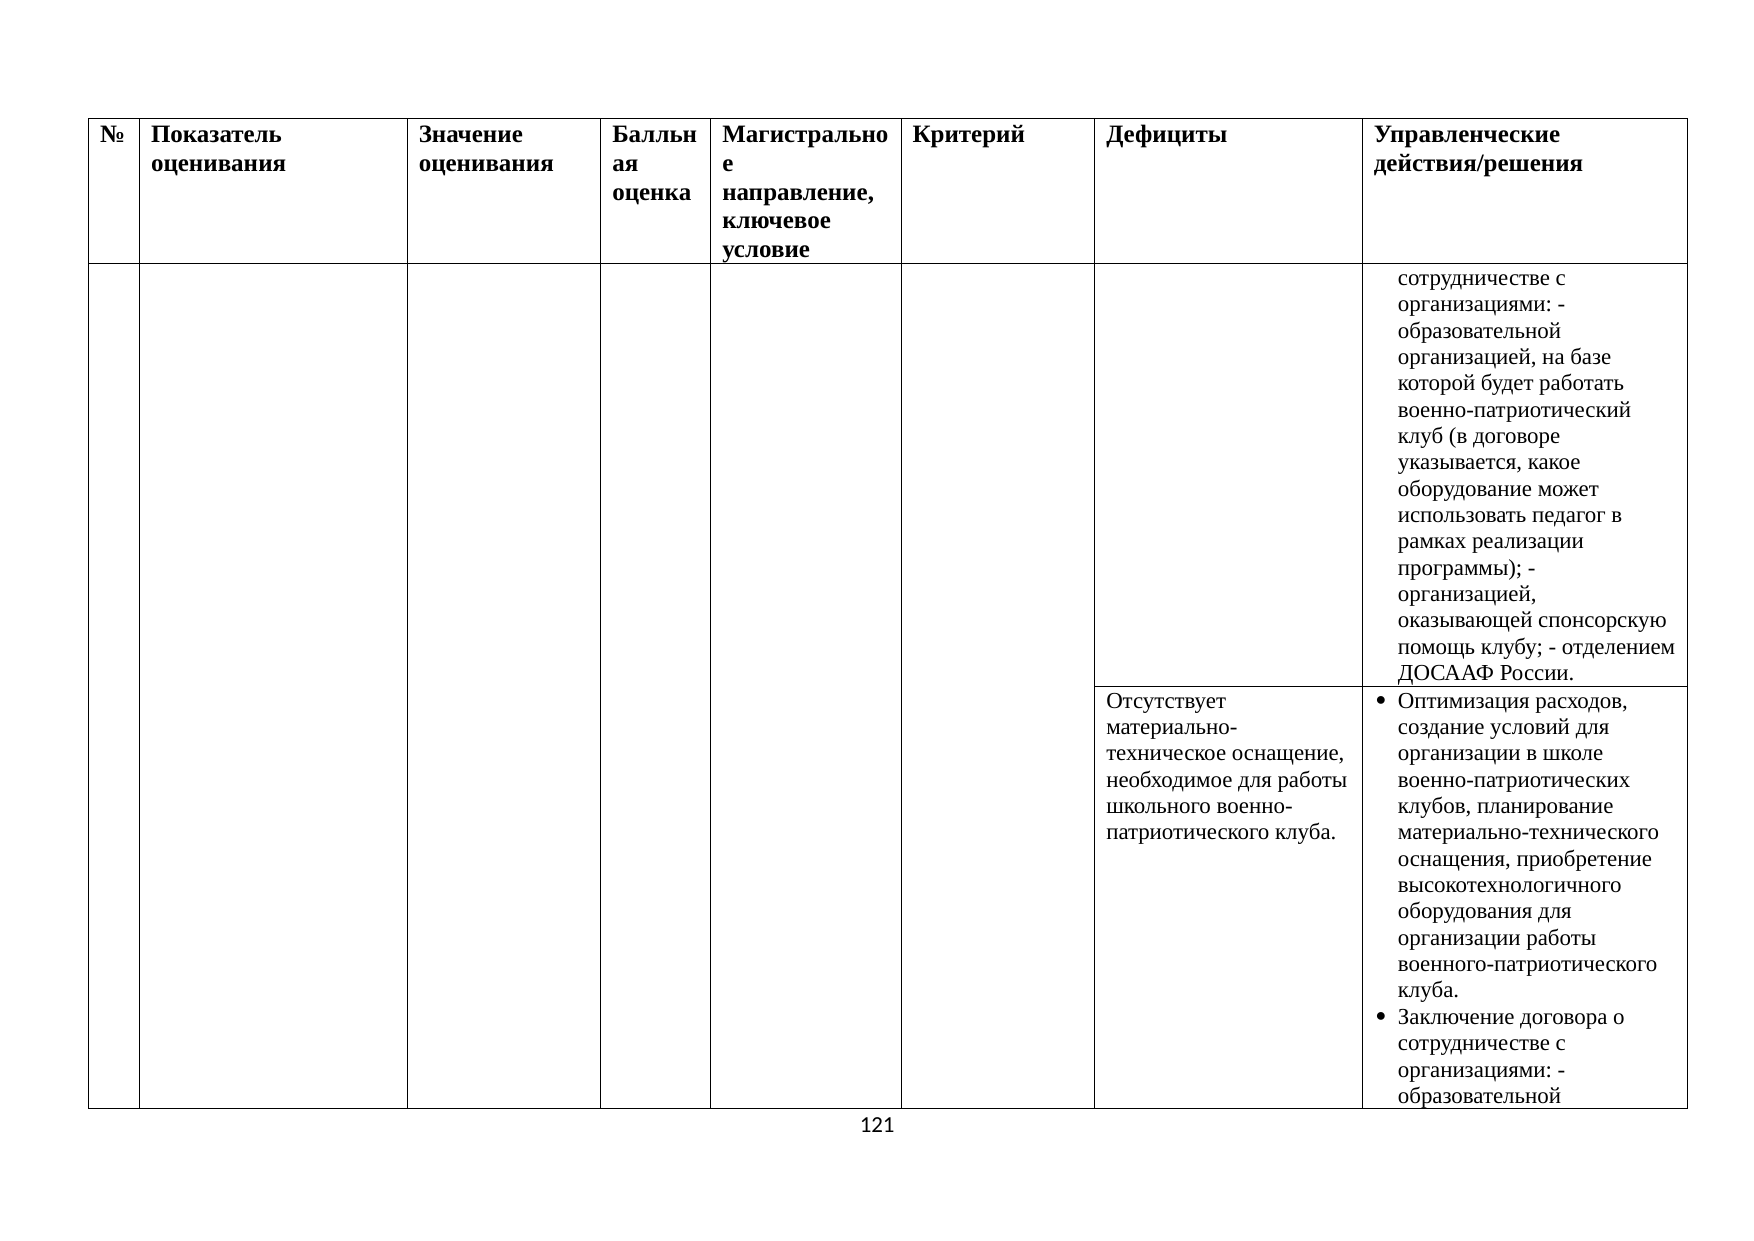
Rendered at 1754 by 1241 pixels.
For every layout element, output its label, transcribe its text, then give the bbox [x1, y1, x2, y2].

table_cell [1095, 264, 1362, 686]
table_header Значение оценивания [408, 119, 600, 263]
table_header Критерий [902, 119, 1094, 263]
table_header Показатель оценивания [140, 119, 407, 263]
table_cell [1363, 264, 1687, 686]
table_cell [1095, 687, 1362, 1108]
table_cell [1363, 687, 1687, 1108]
table_header Дефициты [1095, 119, 1362, 263]
table_header Балльная оценка [601, 119, 710, 263]
table_header Магистральное направление, ключевое условие [711, 119, 901, 263]
table_header № [89, 119, 139, 263]
table_header Управленческие действия/решения [1363, 119, 1687, 263]
